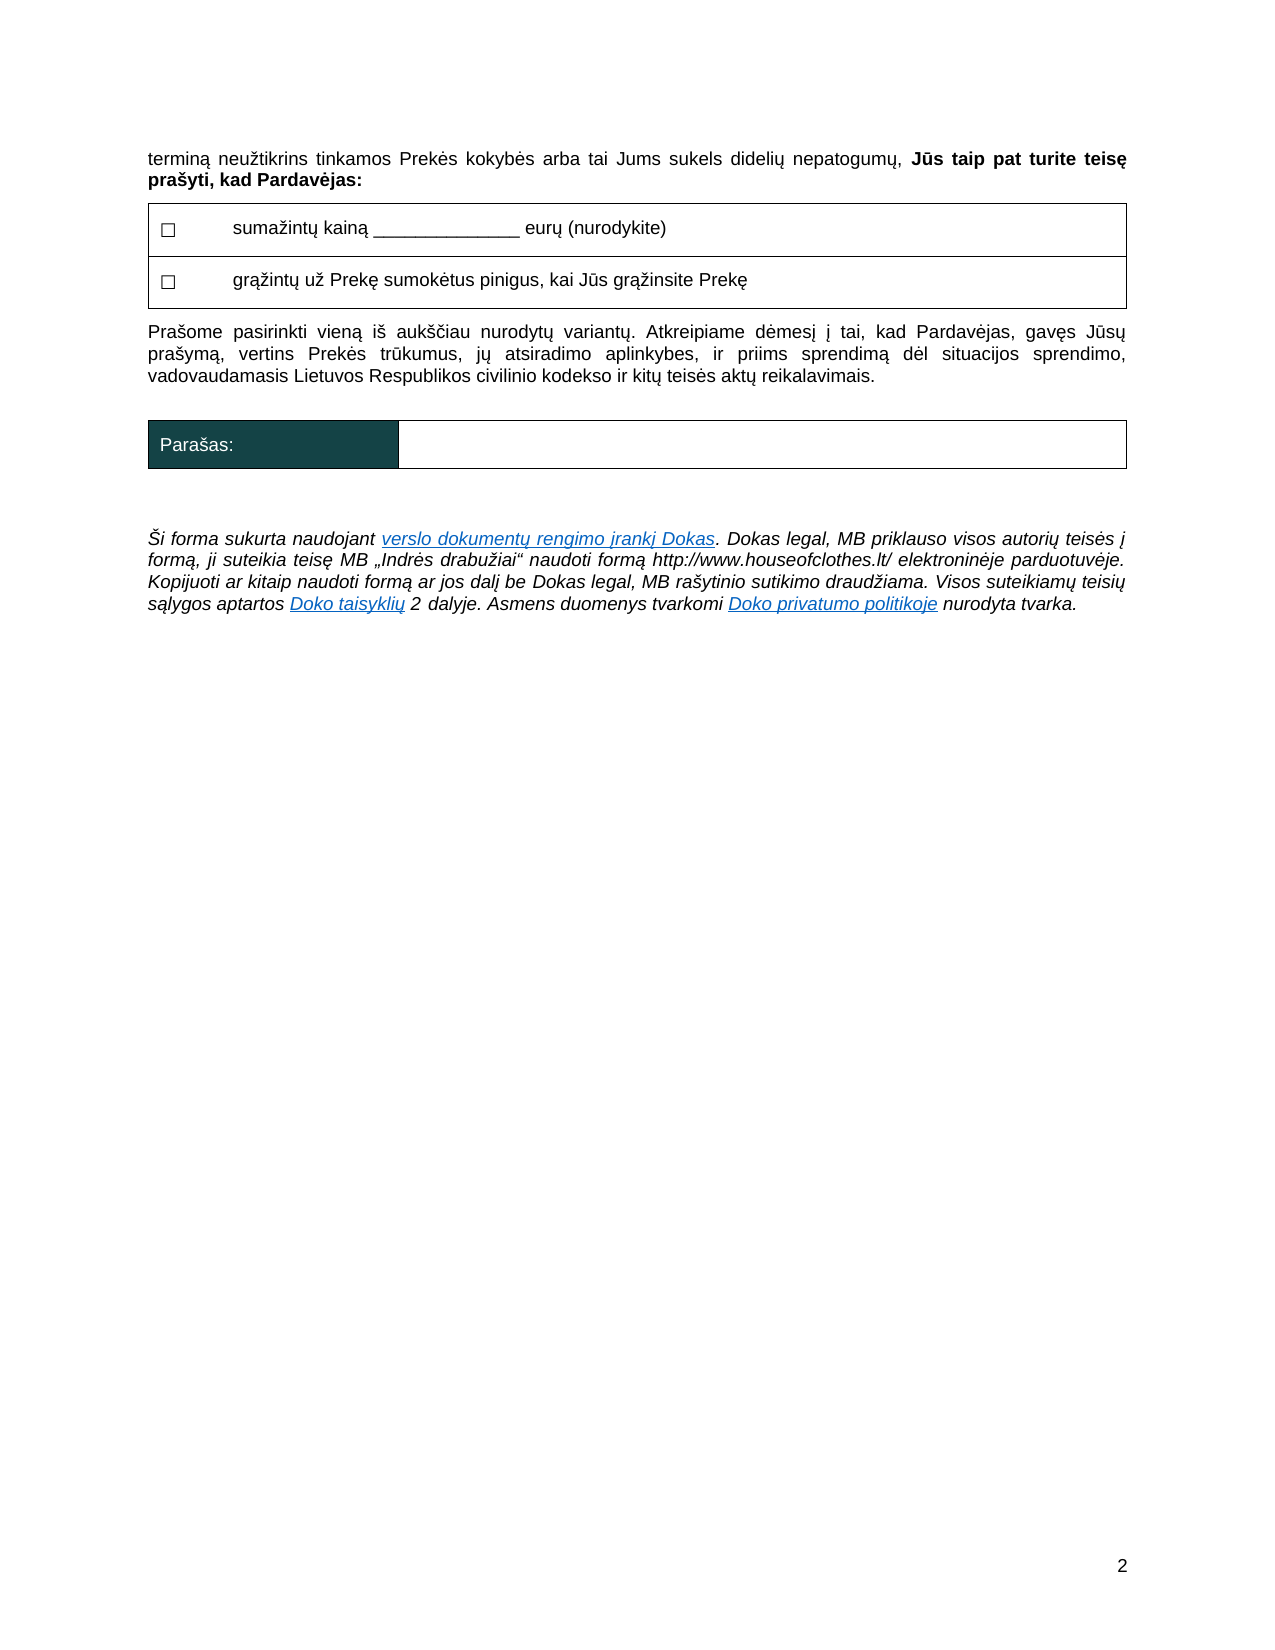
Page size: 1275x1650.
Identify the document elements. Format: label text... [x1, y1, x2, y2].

text Prašome pasirinkti vieną iš aukščiau nurodytų variantų. Atkreipiame dėmesį į tai, kad Pardavėjas, gavęs Jūsų prašymą, vertins Prekės trūkumus, jų atsiradimo aplinkybes, ir priims sprendimą dėl situacijos sprendimo, vadovaudamasis Lietuvos Respublikos civilinio kodekso ir kitų teisės aktų reikalavimais. [148, 321, 1127, 386]
table_header sumažintų kainą ______________ eurų (nurodykite) [221, 204, 1126, 256]
text Ši forma sukurta naudojant verslo dokumentų rengimo įrankį Dokas. Dokas legal, MB priklauso visos autorių teisės į formą, ji suteikia teisę MB „Indrės drabužiai“ naudoti formą http://www.houseofclothes.lt/ elektroninėje parduotuvėje. Kopijuoti ar kitaip naudoti formą ar jos dalį be Dokas legal, MB rašytinio sutikimo draudžiama. Visos suteikiamų teisių sąlygos aptartos Doko taisyklių 2 dalyje. Asmens duomenys tvarkomi Doko privatumo politikoje nurodyta tvarka. [148, 528, 1127, 614]
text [148, 148, 1127, 191]
table_header Parašas: [149, 421, 398, 468]
table_header [399, 421, 1126, 468]
table_cell grąžintų už Prekę sumokėtus pinigus, kai Jūs grąžinsite Prekę [221, 257, 1126, 308]
